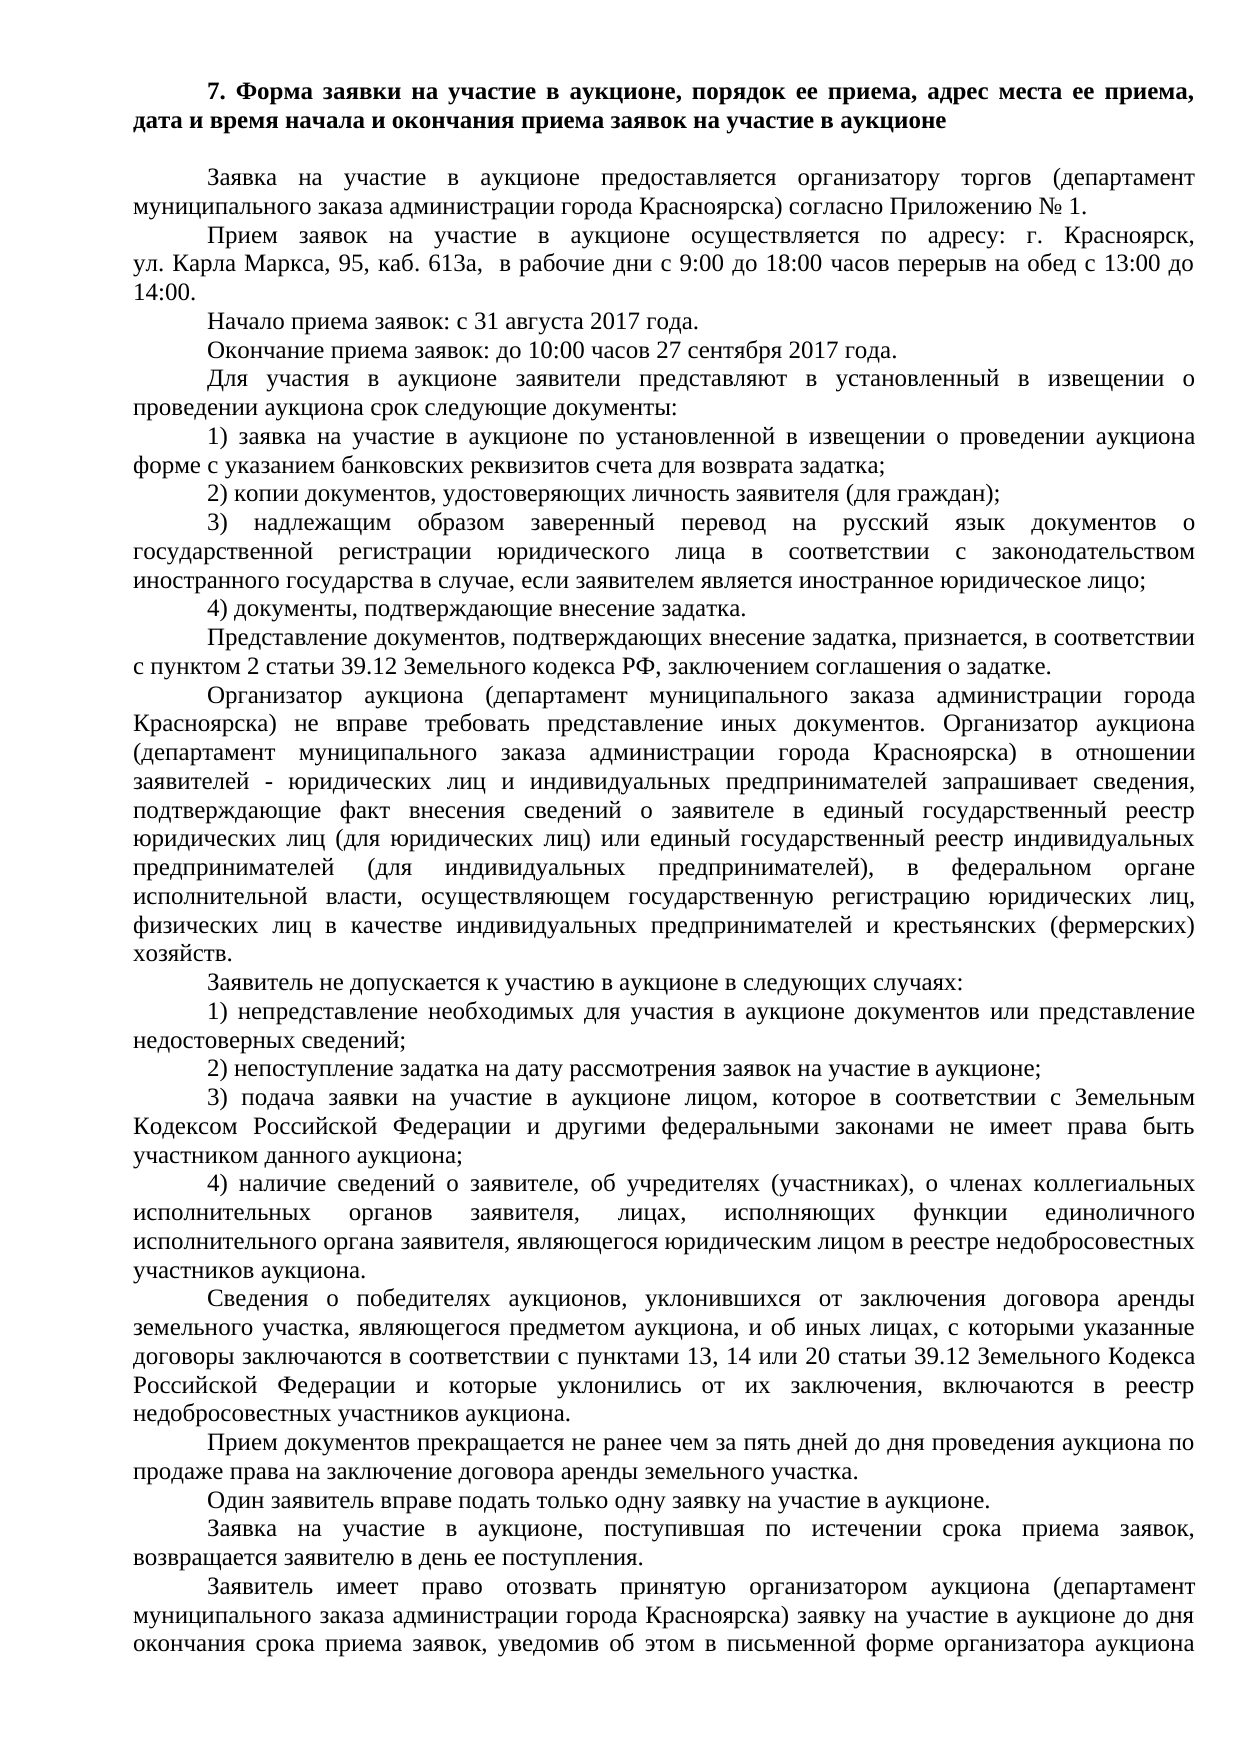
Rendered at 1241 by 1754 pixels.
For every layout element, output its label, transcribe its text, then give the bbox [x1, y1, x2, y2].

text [133, 1571, 1196, 1657]
text Окончание приема заявок: до 10:00 часов 27 сентября 2017 года. [133, 335, 1196, 363]
text 4) наличие сведений о заявителе, об учредителях (участниках), о членах коллегиальных исполнительных органов заявителя, лицах, исполняющих функции единоличного исполнительного органа заявителя, являющегося юридическим лицом в реестре недобросовестных участников аукциона. [133, 1168, 1196, 1283]
text Заявка на участие в аукционе предоставляется организатору торгов (департамент муниципального заказа администрации города Красноярска) согласно Приложению № 1. [133, 162, 1196, 220]
text 3) подача заявки на участие в аукционе лицом, которое в соответствии с Земельным Кодексом Российской Федерации и другими федеральными законами не имеет права быть участником данного аукциона; [133, 1082, 1196, 1168]
text Организатор аукциона (департамент муниципального заказа администрации города Красноярска) не вправе требовать представление иных документов. Организатор аукциона (департамент муниципального заказа администрации города Красноярска) в отношении заявителей - юридических лиц и индивидуальных предпринимателей запрашивает сведения, подтверждающие факт внесения сведений о заявителе в единый государственный реестр юридических лиц (для юридических лиц) или единый государственный реестр индивидуальных предпринимателей (для индивидуальных предпринимателей), в федеральном органе исполнительной власти, осуществляющем государственную регистрацию юридических лиц, физических лиц в качестве индивидуальных предпринимателей и крестьянских (фермерских) хозяйств. [133, 680, 1196, 967]
text Прием документов прекращается не ранее чем за пять дней до дня проведения аукциона по продаже права на заключение договора аренды земельного участка. [133, 1427, 1196, 1485]
text Один заявитель вправе подать только одну заявку на участие в аукционе. [133, 1485, 1196, 1513]
text Сведения о победителях аукционов, уклонившихся от заключения договора аренды земельного участка, являющегося предметом аукциона, и об иных лицах, с которыми указанные договоры заключаются в соответствии с пунктами 13, 14 или 20 статьи 39.12 Земельного Кодекса Российской Федерации и которые уклонились от их заключения, включаются в реестр недобросовестных участников аукциона. [133, 1283, 1196, 1427]
text 2) копии документов, удостоверяющих личность заявителя (для граждан); [133, 478, 1196, 507]
text Заявка на участие в аукционе, поступившая по истечении срока приема заявок, возвращается заявителю в день ее поступления. [133, 1513, 1196, 1571]
text 3) надлежащим образом заверенный перевод на русский язык документов о государственной регистрации юридического лица в соответствии с законодательством иностранного государства в случае, если заявителем является иностранное юридическое лицо; [133, 507, 1196, 593]
text 1) непредставление необходимых для участия в аукционе документов или представление недостоверных сведений; [133, 996, 1196, 1053]
text 7. Форма заявки на участие в аукционе, порядок ее приема, адрес места ее приема, дата и время начала и окончания приема заявок на участие в аукционе [133, 76, 1196, 133]
text Заявитель не допускается к участию в аукционе в следующих случаях: [133, 967, 1196, 996]
text Представление документов, подтверждающих внесение задатка, признается, в соответствии с пунктом 2 статьи 39.12 Земельного кодекса РФ, заключением соглашения о задатке. [133, 622, 1196, 680]
text Начало приема заявок: с 31 августа 2017 года. [133, 306, 1196, 335]
text 2) непоступление задатка на дату рассмотрения заявок на участие в аукционе; [133, 1053, 1196, 1082]
text Прием заявок на участие в аукционе осуществляется по адресу: г. Красноярск, ул. Карла Маркса, 95, каб. 613а, в рабочие дни с 9:00 до 18:00 часов перерыв на обед с 13:00 до 14:00. [133, 220, 1196, 306]
text Для участия в аукционе заявители представляют в установленный в извещении о проведении аукциона срок следующие документы: [133, 363, 1196, 421]
text 1) заявка на участие в аукционе по установленной в извещении о проведении аукциона форме с указанием банковских реквизитов счета для возврата задатка; [133, 421, 1196, 478]
text 4) документы, подтверждающие внесение задатка. [133, 593, 1196, 622]
